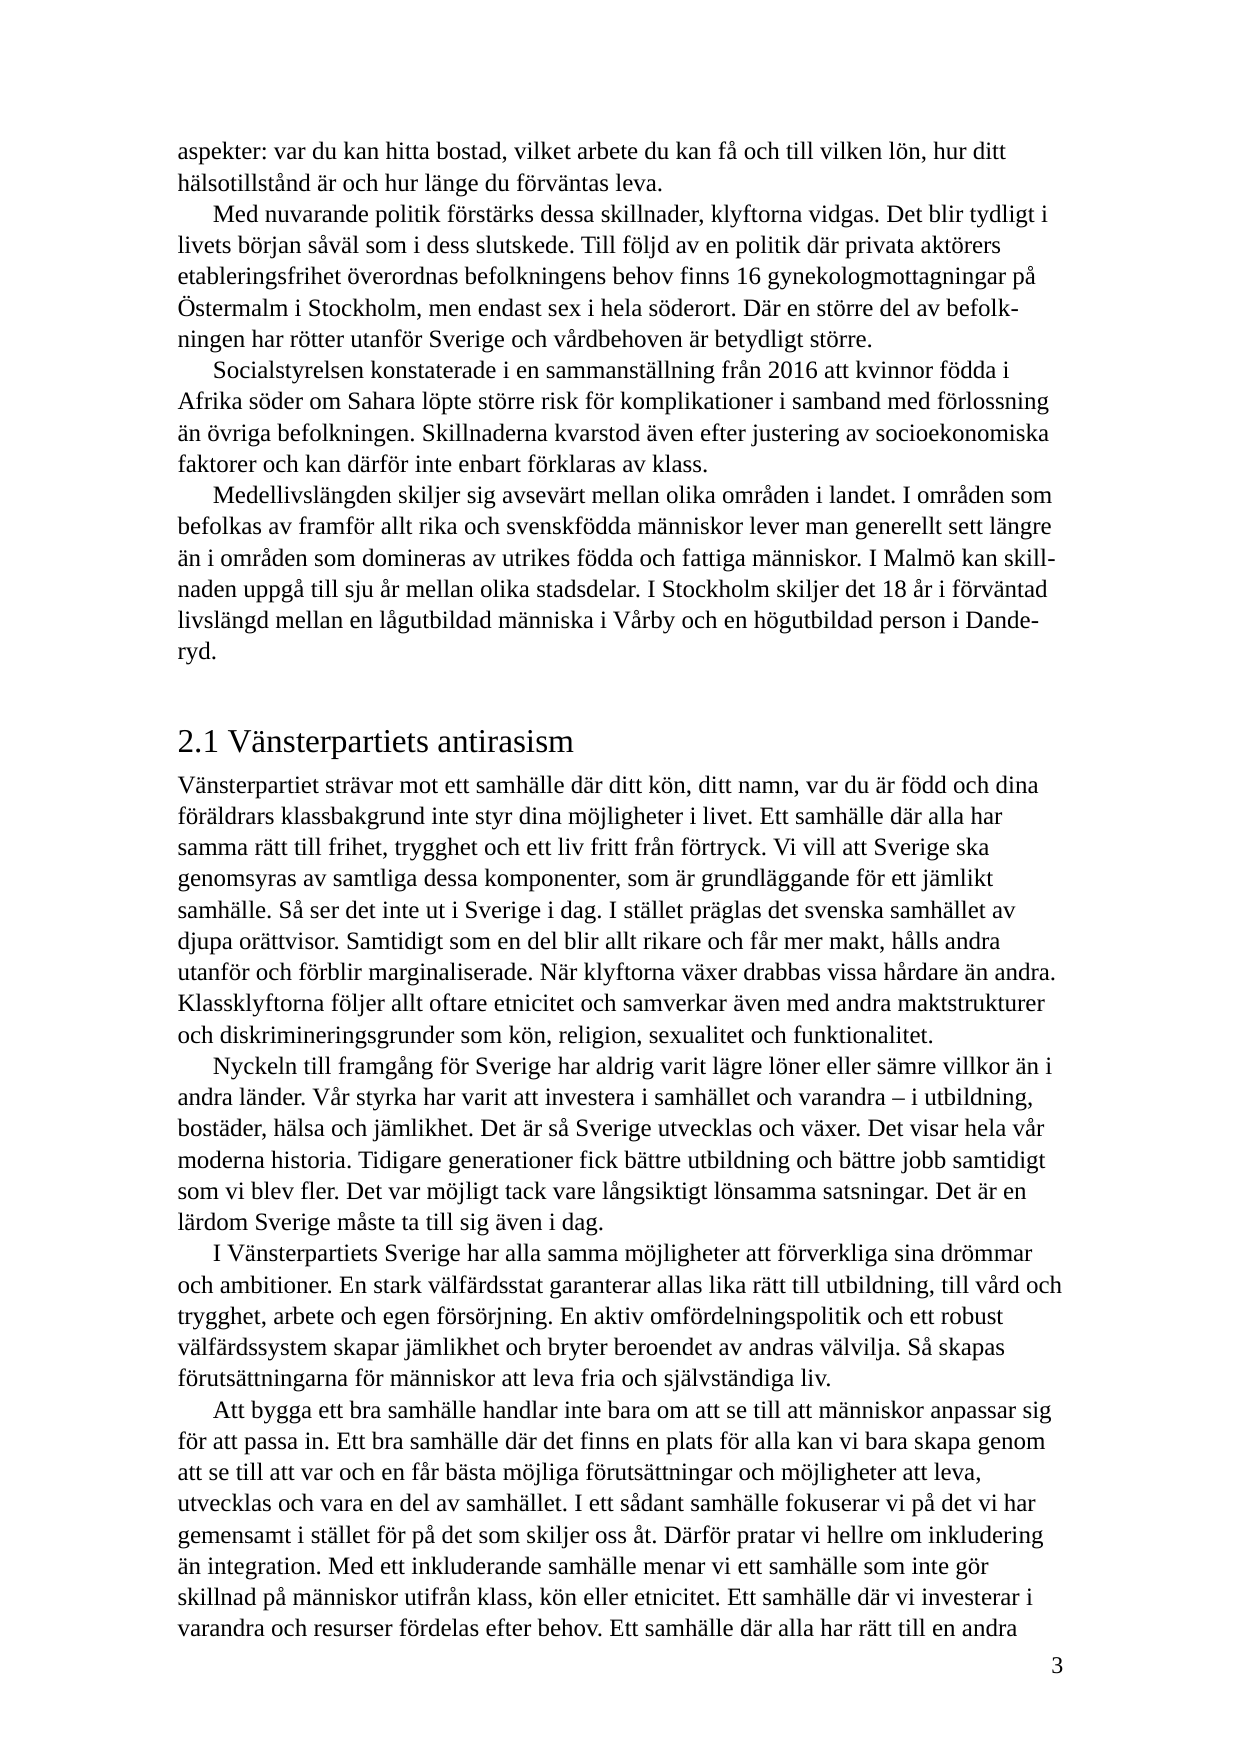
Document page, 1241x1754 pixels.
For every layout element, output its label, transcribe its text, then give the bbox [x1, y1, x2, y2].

text Nyckeln till framgång för Sverige har aldrig varit lägre löner eller sämre villkor än i andra länder. Vår styrka har varit att investera i samhället och varandra – i utbildning, bostäder, hälsa och jämlikhet. Det är så Sverige utvecklas och växer. Det visar hela vår moderna historia. Tidigare generationer fick bättre utbildning och bättre jobb samtidigt som vi blev fler. Det var möjligt tack vare långsiktigt lönsamma satsningar. Det är en lärdom Sverige måste ta till sig även i dag. [177, 1048, 1063, 1236]
text Socialstyrelsen konstaterade i en sammanställning från 2016 att kvinnor födda i Afrika söder om Sahara löpte större risk för komplikationer i samband med förlossning än övriga befolkningen. Skillnaderna kvarstod även efter justering av socioekonomiska faktorer och kan därför inte enbart förklaras av klass. [177, 353, 1063, 478]
text Vänsterpartiets antirasism [177, 728, 1063, 759]
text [177, 1392, 1063, 1642]
text Vänsterpartiet strävar mot ett samhälle där ditt kön, ditt namn, var du är född och dina föräldrars klassbakgrund inte styr dina möjligheter i livet. Ett samhälle där alla har samma rätt till frihet, trygghet och ett liv fritt från förtryck. Vi vill att Sverige ska genomsyras av samtliga dessa komponenter, som är grundläggande för ett jämlikt samhälle. Så ser det inte ut i Sverige i dag. I stället präglas det svenska samhället av djupa orättvisor. Samtidigt som en del blir allt rikare och får mer makt, hålls andra utanför och förblir marginaliserade. När klyftorna växer drabbas vissa hårdare än andra. Klassklyftorna följer allt oftare etnicitet och samverkar även med andra maktstrukturer och diskrimineringsgrunder som kön, religion, sexualitet och funktionalitet. [177, 767, 1063, 1048]
text Med nuvarande politik förstärks dessa skillnader, klyftorna vidgas. Det blir tydligt i livets början såväl som i dess slutskede. Till följd av en politik där privata aktörers etableringsfrihet överordnas befolkningens behov finns 16 gynekologmottagningar på Östermalm i Stockholm, men endast sex i hela söderort. Där en större del av befolkningen har rötter utanför Sverige och vårdbehoven är betydligt större. [177, 196, 1063, 353]
text I Vänsterpartiets Sverige har alla samma möjligheter att förverkliga sina drömmar och ambitioner. En stark välfärdsstat garanterar allas lika rätt till utbildning, till vård och trygghet, arbete och egen försörjning. En aktiv omfördelningspolitik och ett robust välfärdssystem skapar jämlikhet och bryter beroendet av andras välvilja. Så skapas förutsättningarna för människor att leva fria och självständiga liv. [177, 1236, 1063, 1392]
text Medellivslängden skiljer sig avsevärt mellan olika områden i landet. I områden som befolkas av framför allt rika och svenskfödda människor lever man generellt sett längre än i områden som domineras av utrikes födda och fattiga människor. I Malmö kan skillnaden uppgå till sju år mellan olika stadsdelar. I Stockholm skiljer det 18 år i förväntad livslängd mellan en lågutbildad människa i Vårby och en högutbildad person i Danderyd. [177, 478, 1063, 665]
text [177, 134, 1063, 196]
